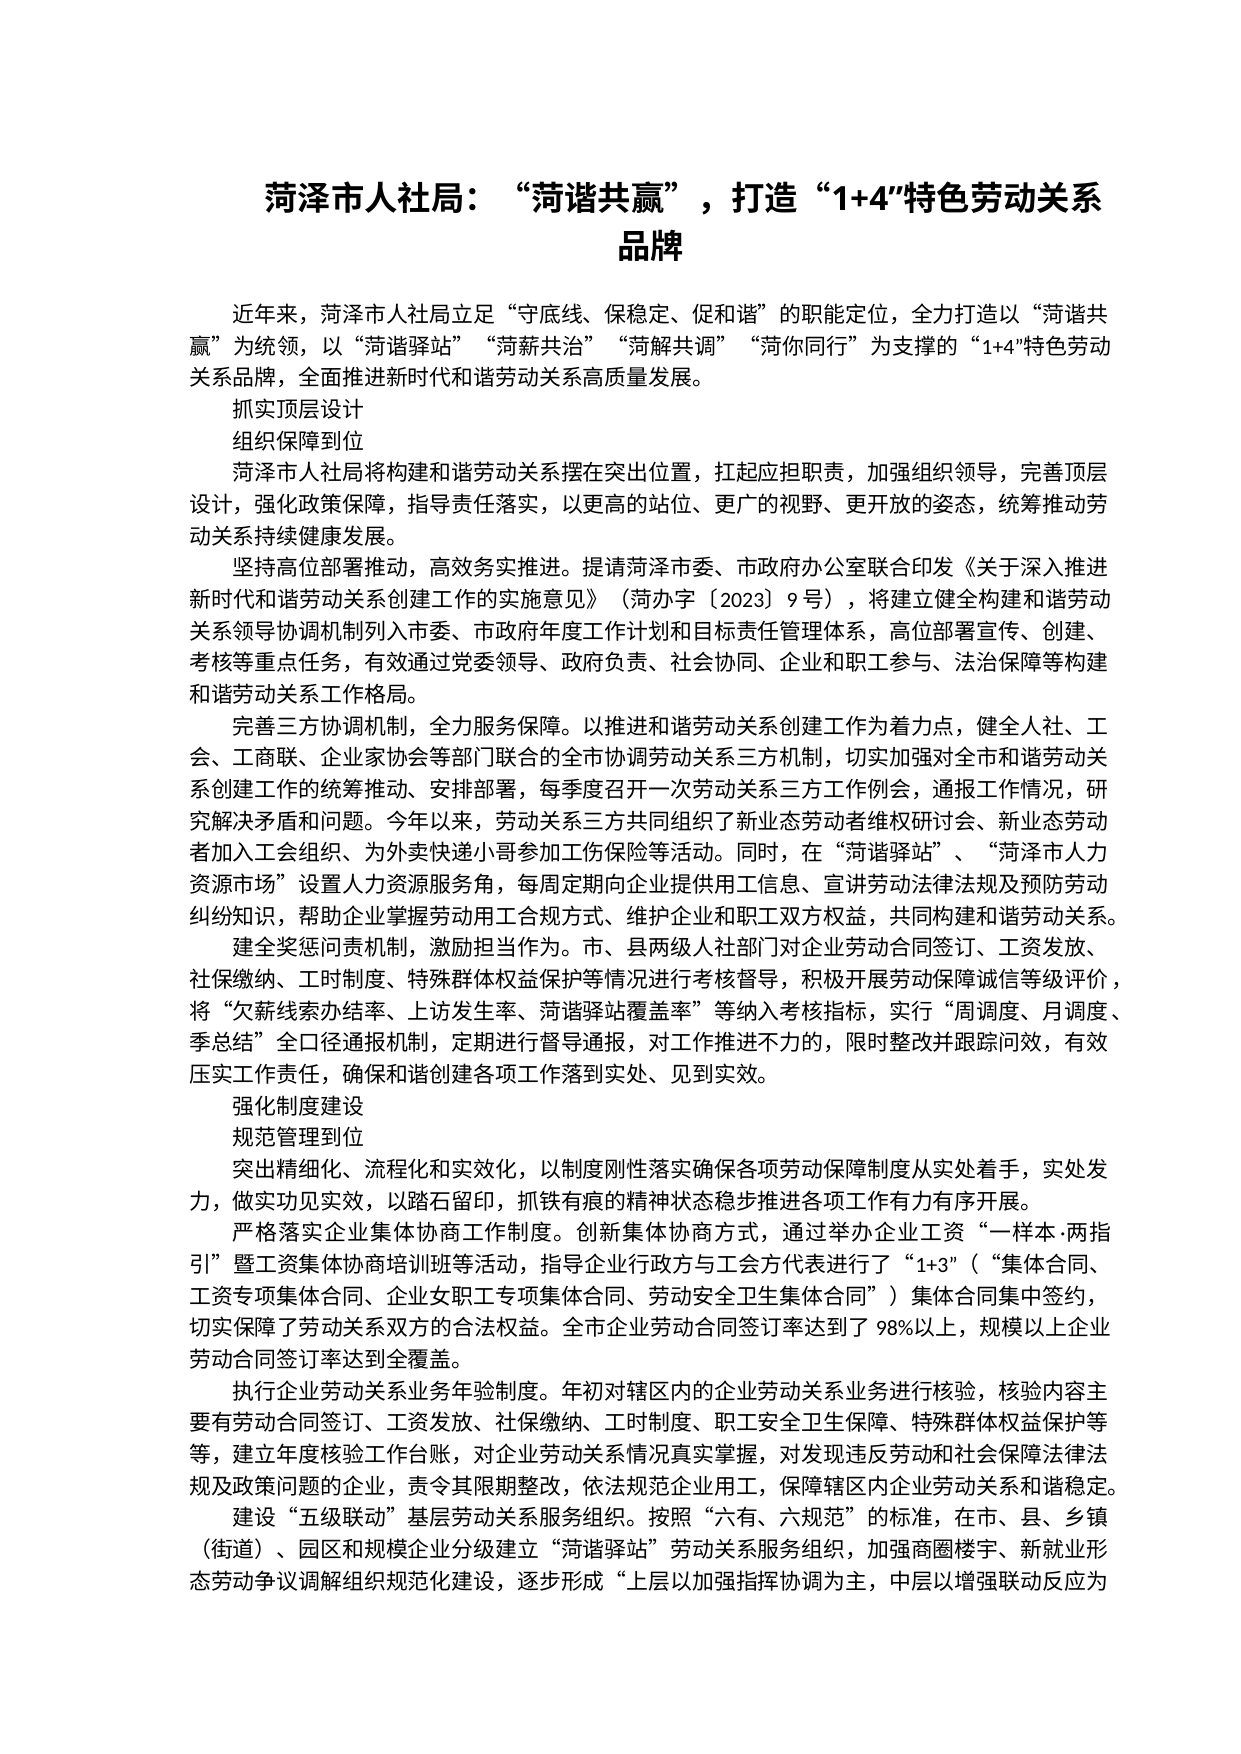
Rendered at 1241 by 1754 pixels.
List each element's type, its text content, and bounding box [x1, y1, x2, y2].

text 强化制度建设 [189, 1089, 1111, 1120]
text 突出精细化、流程化和实效化，以制度刚性落实确保各项劳动保障制度从实处着手，实处发力，做实功见实效，以踏石留印，抓铁有痕的精神状态稳步推进各项工作有力有序开展。 [189, 1152, 1111, 1215]
text 坚持高位部署推动，高效务实推进。提请菏泽市委、市政府办公室联合印发《关于深入推进新时代和谐劳动关系创建工作的实施意见》（菏办字〔2023〕9号），将建立健全构建和谐劳动关系领导协调机制列入市委、市政府年度工作计划和目标责任管理体系，高位部署宣传、创建、考核等重点任务，有效通过党委领导、政府负责、社会协同、企业和职工参与、法治保障等构建和谐劳动关系工作格局。 [189, 550, 1111, 709]
subtitle 菏泽市人社局：“菏谐共赢”，打造“1+4”特色劳动关系品牌 [189, 171, 1111, 268]
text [189, 1500, 1111, 1595]
text 执行企业劳动关系业务年验制度。年初对辖区内的企业劳动关系业务进行核验，核验内容主要有劳动合同签订、工资发放、社保缴纳、工时制度、职工安全卫生保障、特殊群体权益保护等等，建立年度核验工作台账，对企业劳动关系情况真实掌握，对发现违反劳动和社会保障法律法规及政策问题的企业，责令其限期整改，依法规范企业用工，保障辖区内企业劳动关系和谐稳定。 [189, 1374, 1111, 1500]
text 规范管理到位 [189, 1120, 1111, 1152]
text 建全奖惩问责机制，激励担当作为。市、县两级人社部门对企业劳动合同签订、工资发放、社保缴纳、工时制度、特殊群体权益保护等情况进行考核督导，积极开展劳动保障诚信等级评价，将“欠薪线索办结率、上访发生率、菏谐驿站覆盖率”等纳入考核指标，实行“周调度、月调度、季总结”全口径通报机制，定期进行督导通报，对工作推进不力的，限时整改并跟踪问效，有效压实工作责任，确保和谐创建各项工作落到实处、见到实效。 [189, 930, 1111, 1089]
text 菏泽市人社局将构建和谐劳动关系摆在突出位置，扛起应担职责，加强组织领导，完善顶层设计，强化政策保障，指导责任落实，以更高的站位、更广的视野、更开放的姿态，统筹推动劳动关系持续健康发展。 [189, 455, 1111, 550]
text 完善三方协调机制，全力服务保障。以推进和谐劳动关系创建工作为着力点，健全人社、工会、工商联、企业家协会等部门联合的全市协调劳动关系三方机制，切实加强对全市和谐劳动关系创建工作的统筹推动、安排部署，每季度召开一次劳动关系三方工作例会，通报工作情况，研究解决矛盾和问题。今年以来，劳动关系三方共同组织了新业态劳动者维权研讨会、新业态劳动者加入工会组织、为外卖快递小哥参加工伤保险等活动。同时，在“菏谐驿站”、“菏泽市人力资源市场”设置人力资源服务角，每周定期向企业提供用工信息、宣讲劳动法律法规及预防劳动纠纷知识，帮助企业掌握劳动用工合规方式、维护企业和职工双方权益，共同构建和谐劳动关系。 [189, 709, 1111, 930]
text 严格落实企业集体协商工作制度。创新集体协商方式，通过举办企业工资“一样本·两指引”暨工资集体协商培训班等活动，指导企业行政方与工会方代表进行了“1+3”（“集体合同、工资专项集体合同、企业女职工专项集体合同、劳动安全卫生集体合同”）集体合同集中签约，切实保障了劳动关系双方的合法权益。全市企业劳动合同签订率达到了98%以上，规模以上企业劳动合同签订率达到全覆盖。 [189, 1215, 1111, 1374]
text 近年来，菏泽市人社局立足“守底线、保稳定、促和谐”的职能定位，全力打造以“菏谐共赢”为统领，以“菏谐驿站”“菏薪共治”“菏解共调”“菏你同行”为支撑的“1+4”特色劳动关系品牌，全面推进新时代和谐劳动关系高质量发展。 [189, 297, 1111, 392]
text 组织保障到位 [189, 424, 1111, 455]
text 抓实顶层设计 [189, 392, 1111, 424]
